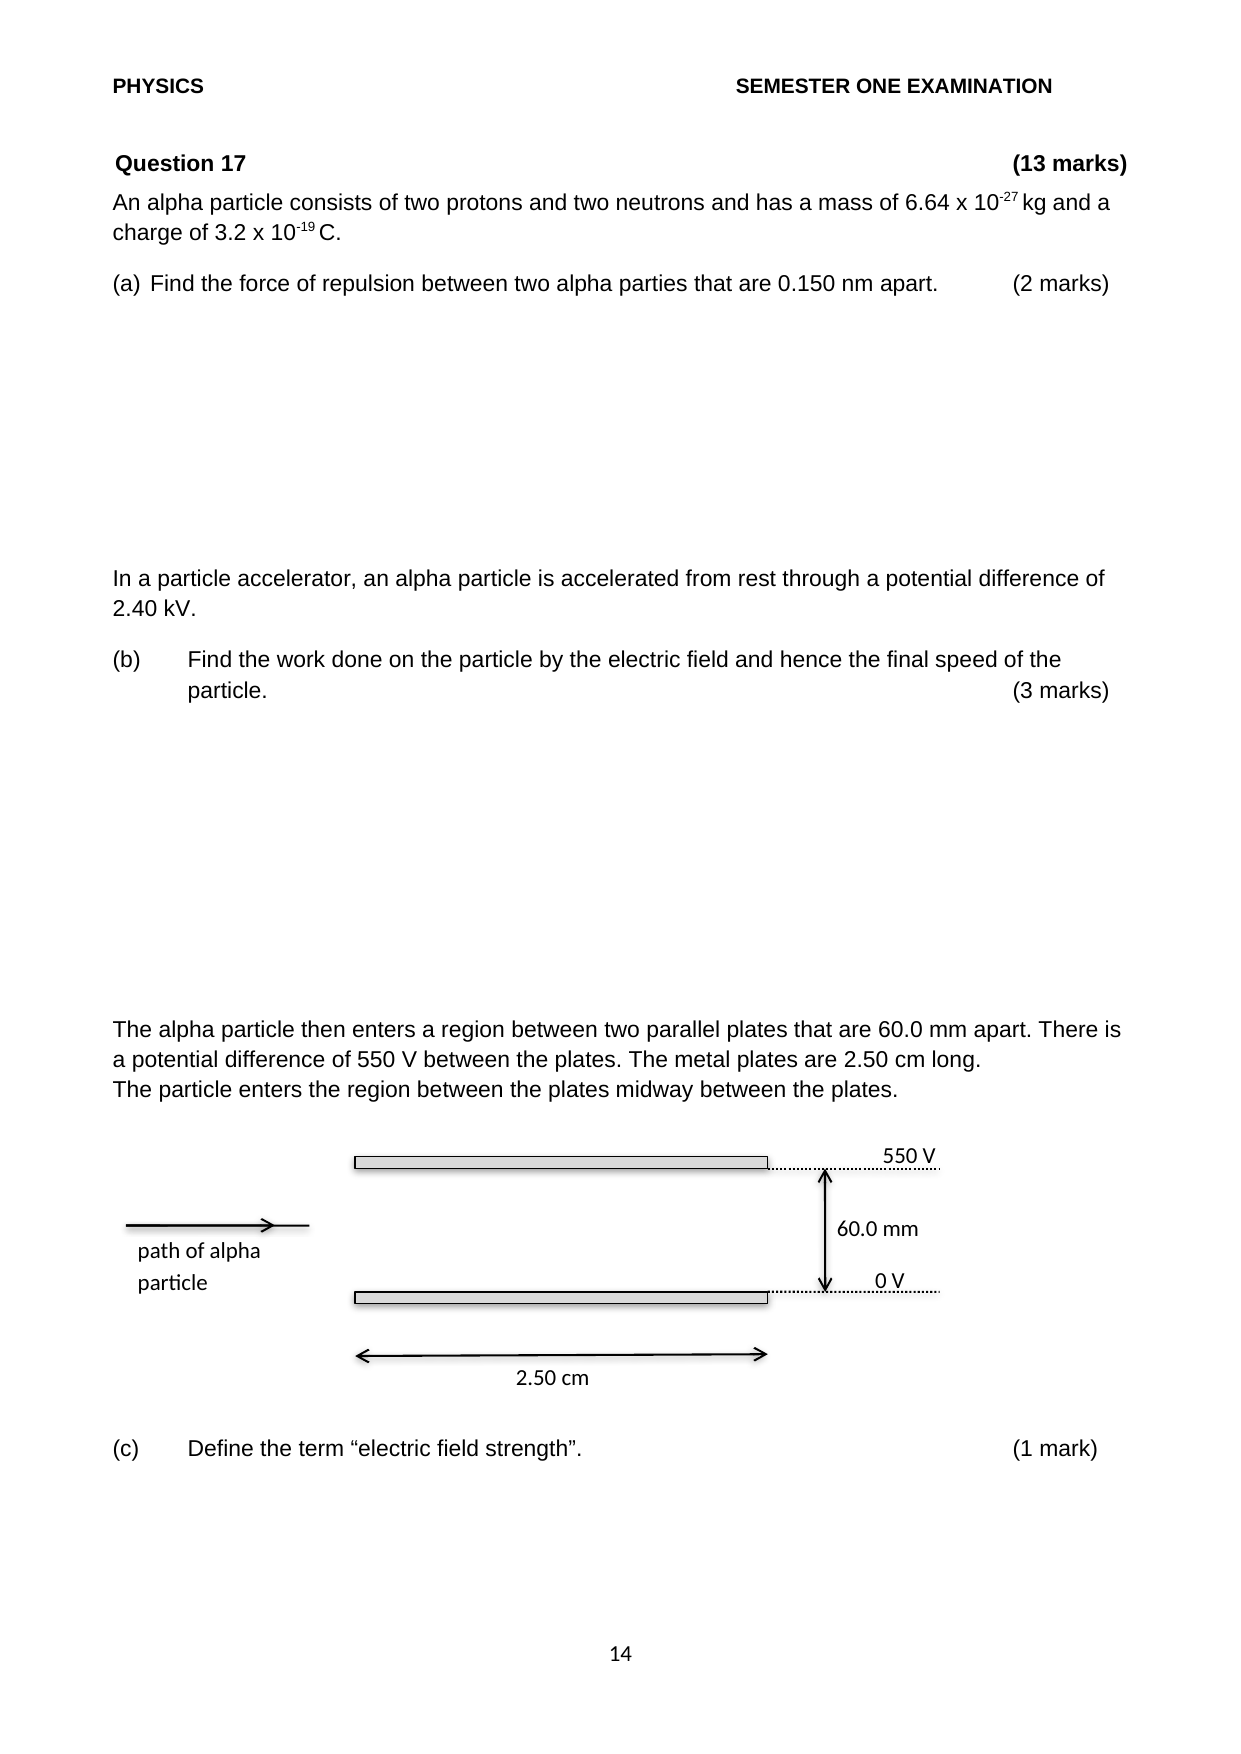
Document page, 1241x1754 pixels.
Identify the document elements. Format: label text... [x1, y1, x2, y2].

text (b) Find the work done on the particle by the electric field and hence the final speed of the particle. (3 marks) [112, 646, 1128, 826]
text (c) Define the term “electric field strength”. (1 mark) [112, 1435, 1128, 1554]
text The alpha particle then enters a region between two parallel plates that are 60.0 mm apart. There is a potential difference of 550 V between the plates. The metal plates are 2.50 cm long. The particle enters the region between the plates midway between the plates. [112, 1016, 1128, 1102]
text An alpha particle consists of two protons and two neutrons and has a mass of 6.64 x 10-27 kg and a charge of 3.2 x 10-19 C. [112, 189, 1128, 245]
text In a particle accelerator, an alpha particle is accelerated from rest through a potential difference of 2.40 kV. [112, 565, 1128, 622]
text (a) Find the force of repulsion between two alpha parties that are 0.150 nm apart. (2 marks) [112, 270, 1128, 540]
text Question 17 (13 marks) [115, 150, 1128, 176]
